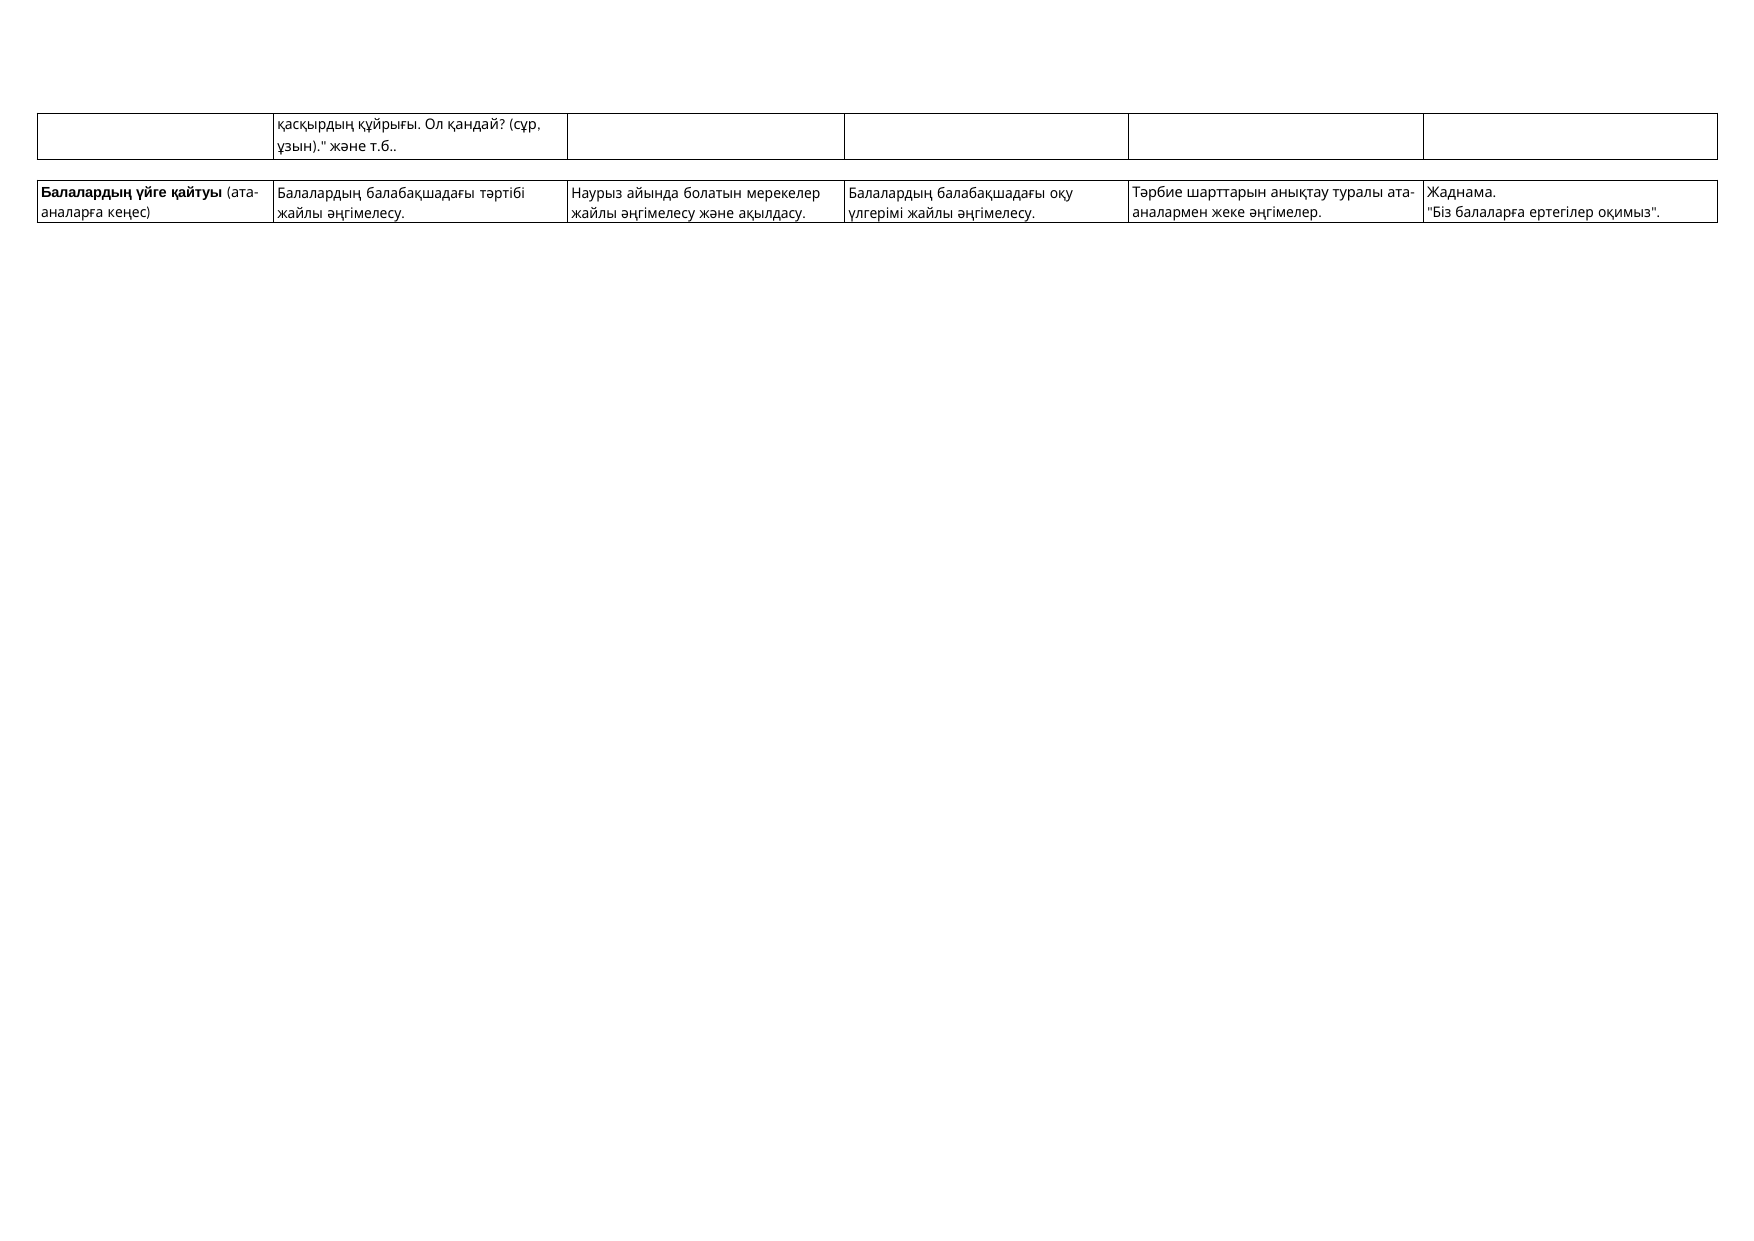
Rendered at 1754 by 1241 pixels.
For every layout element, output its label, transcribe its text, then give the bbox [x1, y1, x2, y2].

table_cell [38, 114, 273, 158]
table_header Балалардың балабақшадағы тəртібі жайлы əңгімелесу. [274, 181, 567, 222]
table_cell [1424, 114, 1717, 158]
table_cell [568, 114, 844, 158]
table_header Наурыз айында болатын мерекелер жайлы əңгімелесу жəне ақылдасу. [568, 181, 844, 222]
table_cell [274, 114, 567, 158]
table_header Балалардың балабақшадағы оқу үлгерімі жайлы əңгімелесу. [845, 181, 1128, 222]
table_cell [1129, 114, 1423, 158]
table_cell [845, 114, 1128, 158]
table_header Балалардың үйге қайтуы (ата- аналарға кеңес) [38, 181, 273, 222]
table_header Жаднама. "Біз балаларға ертегілер оқимыз". [1424, 181, 1717, 222]
table_header Тəрбие шарттарын анықтау туралы ата- аналармен жеке əңгімелер. [1129, 181, 1423, 222]
